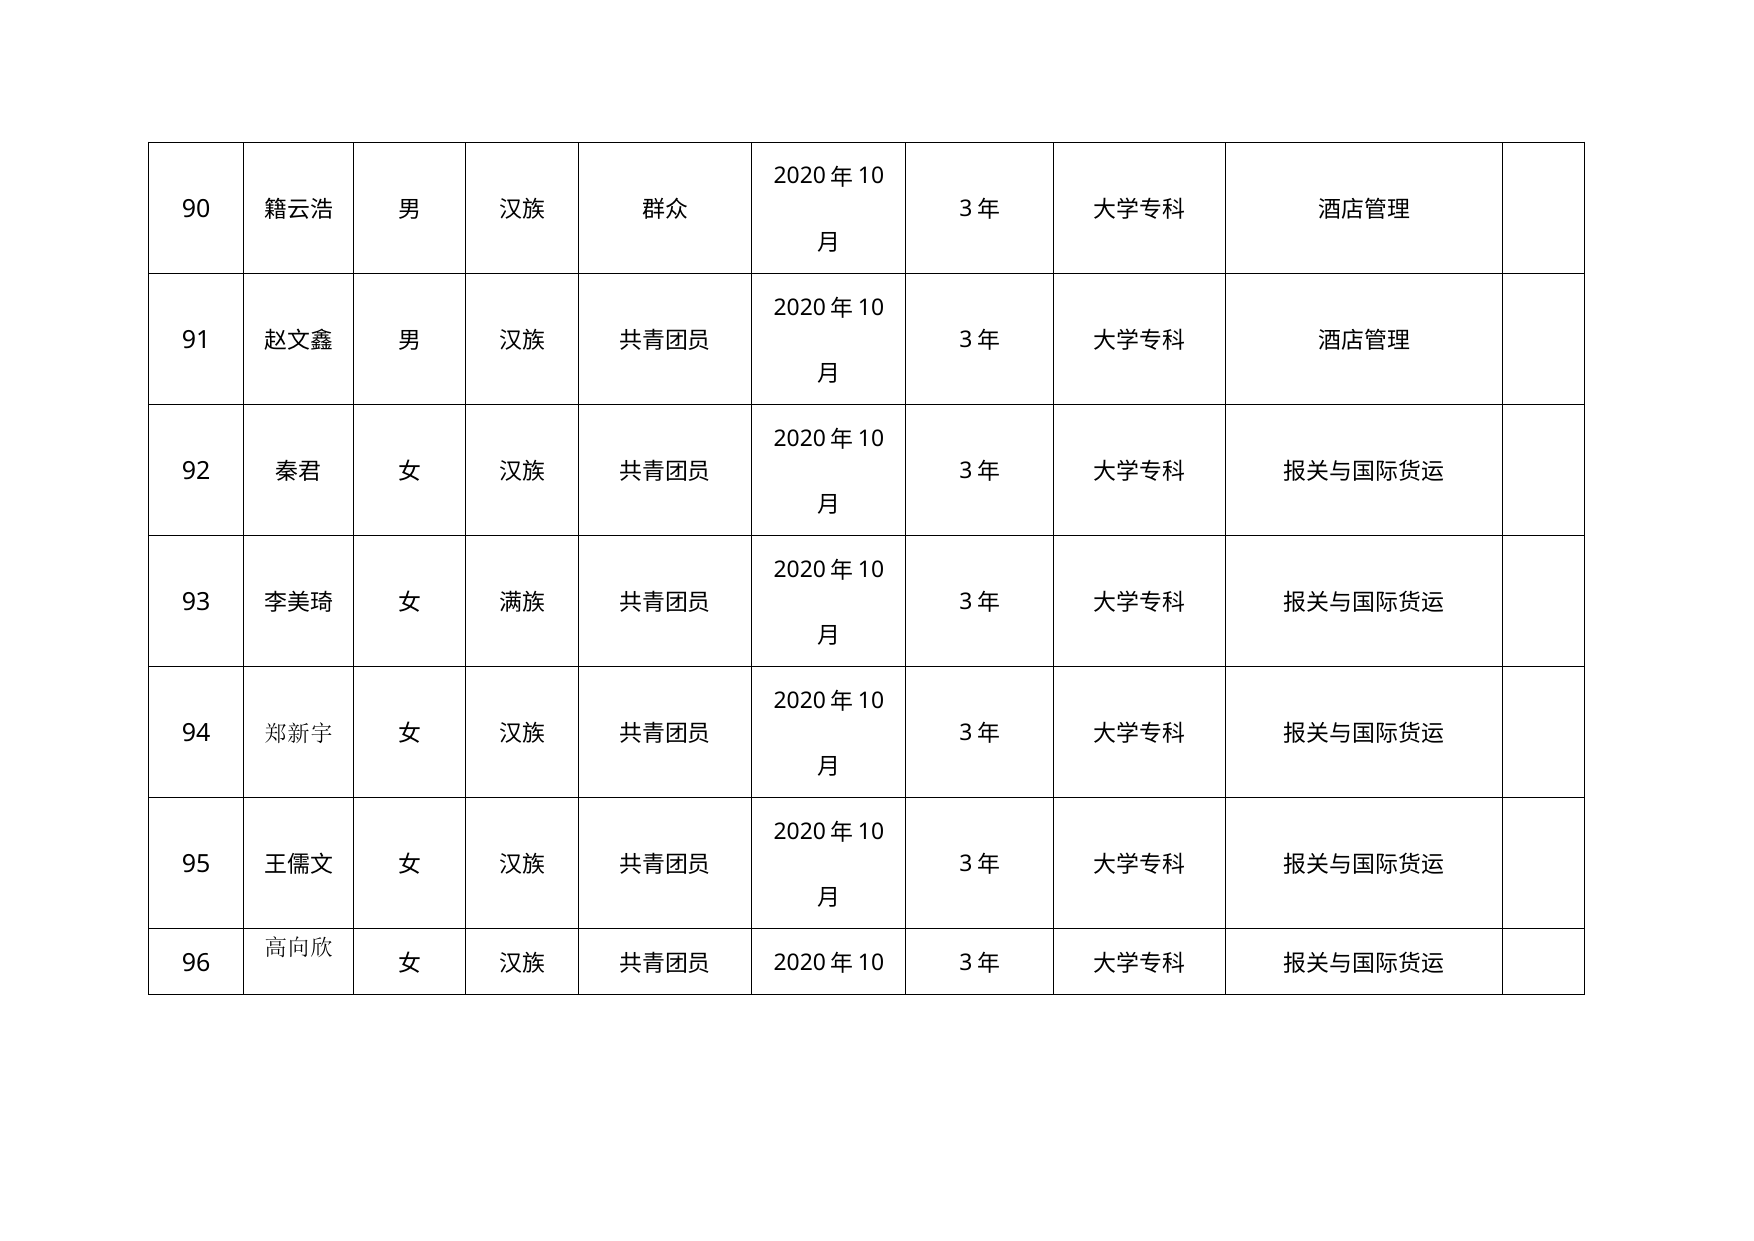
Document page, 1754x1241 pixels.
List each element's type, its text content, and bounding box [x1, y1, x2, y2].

table_cell 2020年10月 [752, 274, 905, 404]
table_cell 酒店管理 [1226, 143, 1502, 273]
table_cell 汉族 [466, 274, 578, 404]
table_cell 女 [354, 536, 465, 666]
table_cell 报关与国际货运 [1226, 536, 1502, 666]
table_cell 3年 [906, 143, 1053, 273]
table_cell 3年 [906, 274, 1053, 404]
table_cell 李美琦 [244, 536, 353, 666]
table_cell 赵文鑫 [244, 274, 353, 404]
table_cell 92 [149, 405, 243, 535]
table_cell 籍云浩 [244, 143, 353, 273]
table_cell 3年 [906, 536, 1053, 666]
table_cell 报关与国际货运 [1226, 929, 1502, 994]
table_cell [1503, 536, 1584, 666]
table_cell 女 [354, 405, 465, 535]
table_cell 汉族 [466, 929, 578, 994]
table_cell 酒店管理 [1226, 274, 1502, 404]
table_cell 大学专科 [1054, 143, 1225, 273]
table_cell 共青团员 [579, 536, 751, 666]
table_cell 2020年10月 [752, 798, 905, 928]
table_cell 96 [149, 929, 243, 994]
table_cell [1503, 274, 1584, 404]
table_cell 报关与国际货运 [1226, 798, 1502, 928]
table_cell 3年 [906, 667, 1053, 797]
table_cell 共青团员 [579, 929, 751, 994]
table_cell 90 [149, 143, 243, 273]
table_cell 95 [149, 798, 243, 928]
table_cell [1503, 929, 1584, 994]
table_cell 94 [149, 667, 243, 797]
table_cell [1503, 405, 1584, 535]
table_cell 报关与国际货运 [1226, 405, 1502, 535]
table_cell 汉族 [466, 143, 578, 273]
table_cell 共青团员 [579, 798, 751, 928]
table_cell 女 [354, 798, 465, 928]
table_cell [1503, 143, 1584, 273]
table_cell [1503, 798, 1584, 928]
table_cell 男 [354, 143, 465, 273]
table_cell 共青团员 [579, 667, 751, 797]
table_cell 3年 [906, 798, 1053, 928]
table_cell 汉族 [466, 405, 578, 535]
table_cell 2020年10月 [752, 143, 905, 273]
table_cell 共青团员 [579, 274, 751, 404]
table_cell 2020年10月 [752, 667, 905, 797]
table_cell 93 [149, 536, 243, 666]
table_cell 群众 [579, 143, 751, 273]
table_cell 大学专科 [1054, 929, 1225, 994]
table_cell 大学专科 [1054, 798, 1225, 928]
table_cell 满族 [466, 536, 578, 666]
table_cell 大学专科 [1054, 274, 1225, 404]
table_cell 王儒文 [244, 798, 353, 928]
table_cell 女 [354, 667, 465, 797]
table_cell [1503, 667, 1584, 797]
table_cell 秦君 [244, 405, 353, 535]
table_cell 高向欣 [244, 929, 353, 994]
table_cell 共青团员 [579, 405, 751, 535]
table_cell 郑新宇 [244, 667, 353, 797]
table_cell 91 [149, 274, 243, 404]
table_cell 大学专科 [1054, 667, 1225, 797]
table_cell 男 [354, 274, 465, 404]
table_cell 2020年10月 [752, 405, 905, 535]
table_cell 大学专科 [1054, 405, 1225, 535]
table_cell 汉族 [466, 667, 578, 797]
table_cell 汉族 [466, 798, 578, 928]
table_cell 2020年10月 [752, 929, 905, 994]
table_cell 女 [354, 929, 465, 994]
table_cell 3年 [906, 929, 1053, 994]
table_cell 2020年10月 [752, 536, 905, 666]
table_cell 3年 [906, 405, 1053, 535]
table_cell 大学专科 [1054, 536, 1225, 666]
table_cell 报关与国际货运 [1226, 667, 1502, 797]
